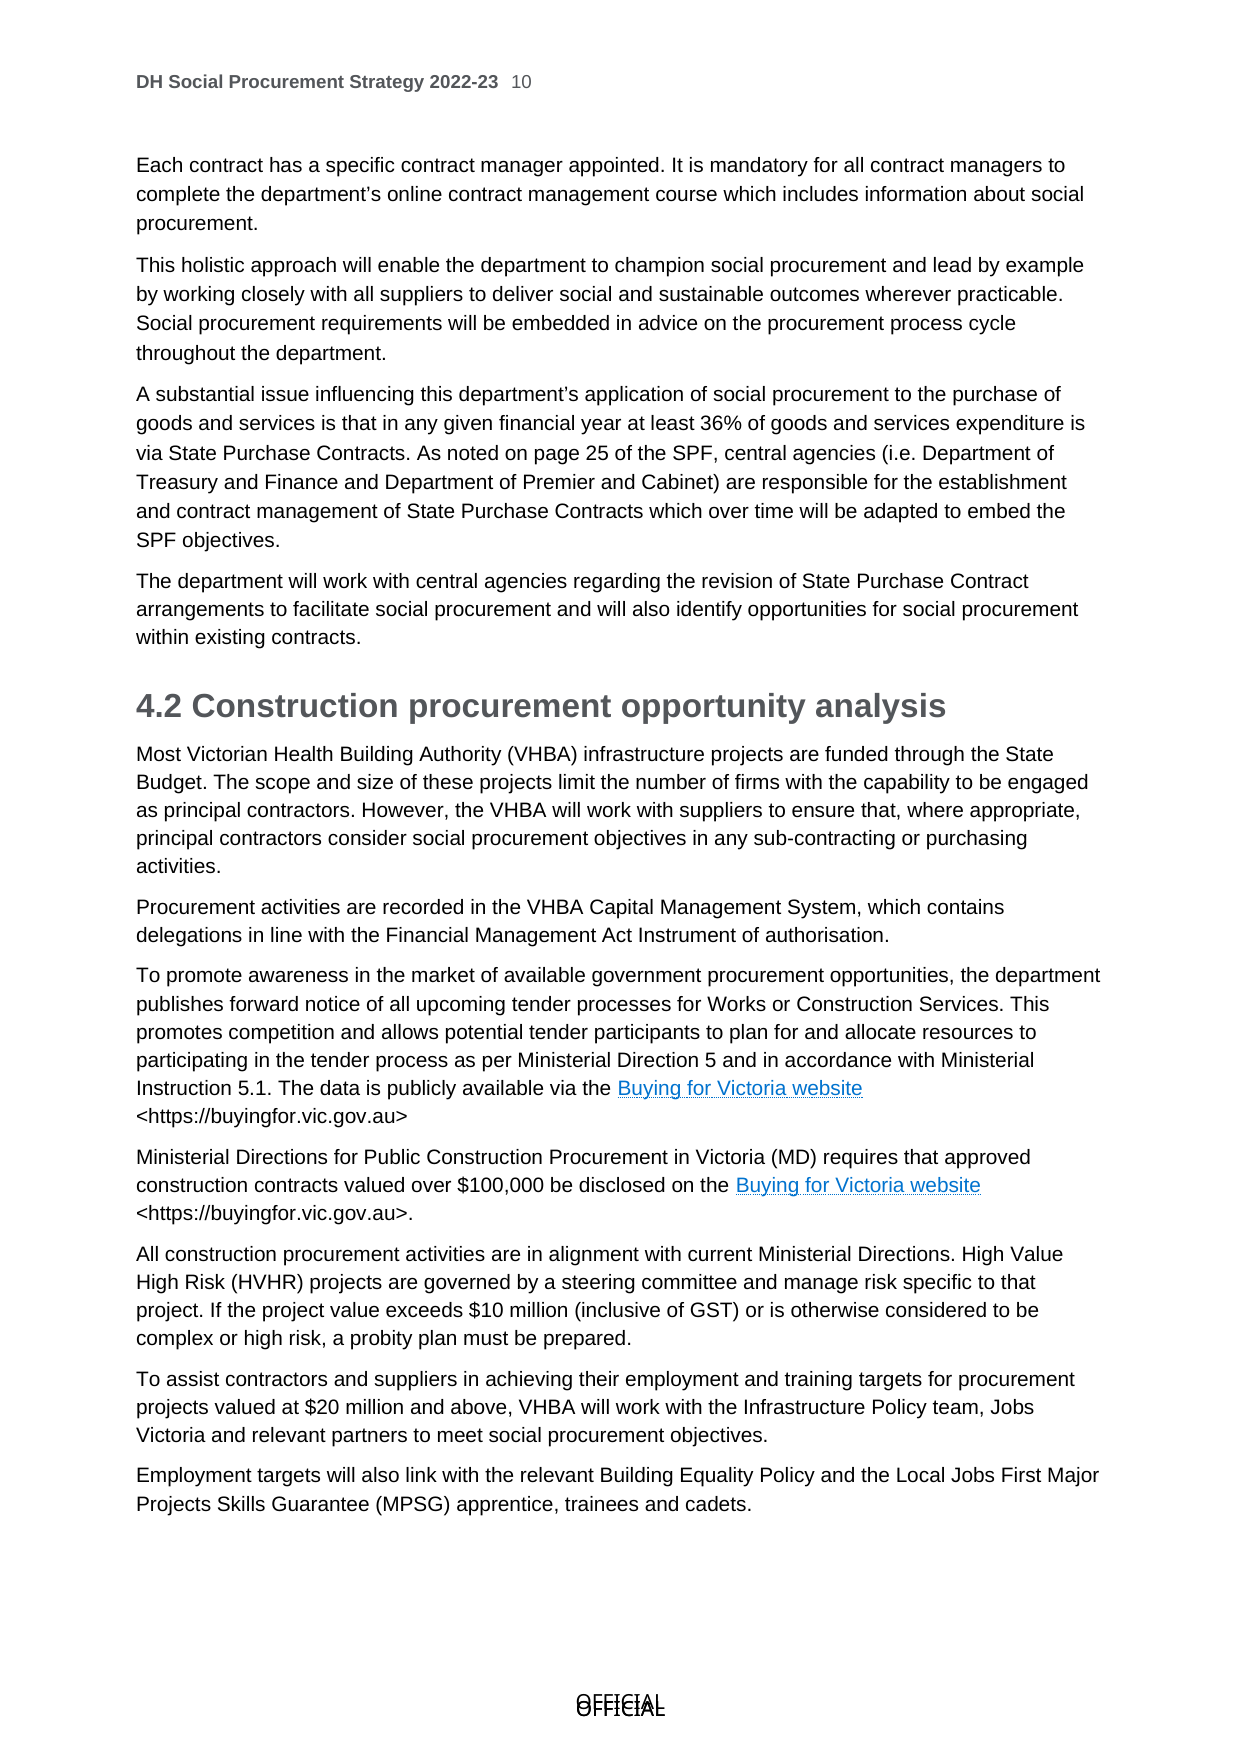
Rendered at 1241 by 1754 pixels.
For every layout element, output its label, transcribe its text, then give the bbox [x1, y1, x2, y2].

text Ministerial Directions for Public Construction Procurement in Victoria (MD) requires that approved construction contracts valued over $100,000 be disclosed on the Buying for Victoria website <https://buyingfor.vic.gov.au>. [136, 1140, 1104, 1225]
text Most Victorian Health Building Authority (VHBA) infrastructure projects are funded through the State Budget. The scope and size of these projects limit the number of firms with the capability to be engaged as principal contractors. However, the VHBA will work with suppliers to ensure that, where appropriate, principal contractors consider social procurement objectives in any sub-contracting or purchasing activities. [136, 737, 1104, 878]
text Employment targets will also link with the relevant Building Equality Policy and the Local Jobs First Major Projects Skills Guarantee (MPSG) apprentice, trainees and cadets. [136, 1459, 1104, 1515]
text A substantial issue influencing this department’s application of social procurement to the purchase of goods and services is that in any given financial year at least 36% of goods and services expenditure is via State Purchase Contracts. As noted on page 25 of the SPF, central agencies (i.e. Department of Treasury and Finance and Department of Premier and Cabinet) are responsible for the establishment and contract management of State Purchase Contracts which over time will be adapted to embed the SPF objectives. [136, 377, 1104, 552]
subtitle 4.2 Construction procurement opportunity analysis [136, 686, 1104, 725]
text To assist contractors and suppliers in achieving their employment and training targets for procurement projects valued at $20 million and above, VHBA will work with the Infrastructure Policy team, Jobs Victoria and relevant partners to meet social procurement objectives. [136, 1362, 1104, 1447]
text The department will work with central agencies regarding the revision of State Purchase Contract arrangements to facilitate social procurement and will also identify opportunities for social procurement within existing contracts. [136, 564, 1104, 649]
text Procurement activities are recorded in the VHBA Capital Management System, which contains delegations in line with the Financial Management Act Instrument of authorisation. [136, 890, 1104, 947]
text This holistic approach will enable the department to champion social procurement and lead by example by working closely with all suppliers to deliver social and sustainable outcomes wherever practicable. Social procurement requirements will be embedded in advice on the procurement process cycle throughout the department. [136, 248, 1104, 364]
text All construction procurement activities are in alignment with current Ministerial Directions. High Value High Risk (HVHR) projects are governed by a steering committee and manage risk specific to that project. If the project value exceeds $10 million (inclusive of GST) or is otherwise considered to be complex or high risk, a probity plan must be prepared. [136, 1237, 1104, 1350]
text Each contract has a specific contract manager appointed. It is mandatory for all contract managers to complete the department’s online contract management course which includes information about social procurement. [136, 148, 1104, 235]
text To promote awareness in the market of available government procurement opportunities, the department publishes forward notice of all upcoming tender processes for Works or Construction Services. This promotes competition and allows potential tender participants to plan for and allocate resources to participating in the tender process as per Ministerial Direction 5 and in accordance with Ministerial Instruction 5.1. The data is publicly available via the Buying for Victoria website <https://buyingfor.vic.gov.au> [136, 959, 1104, 1128]
